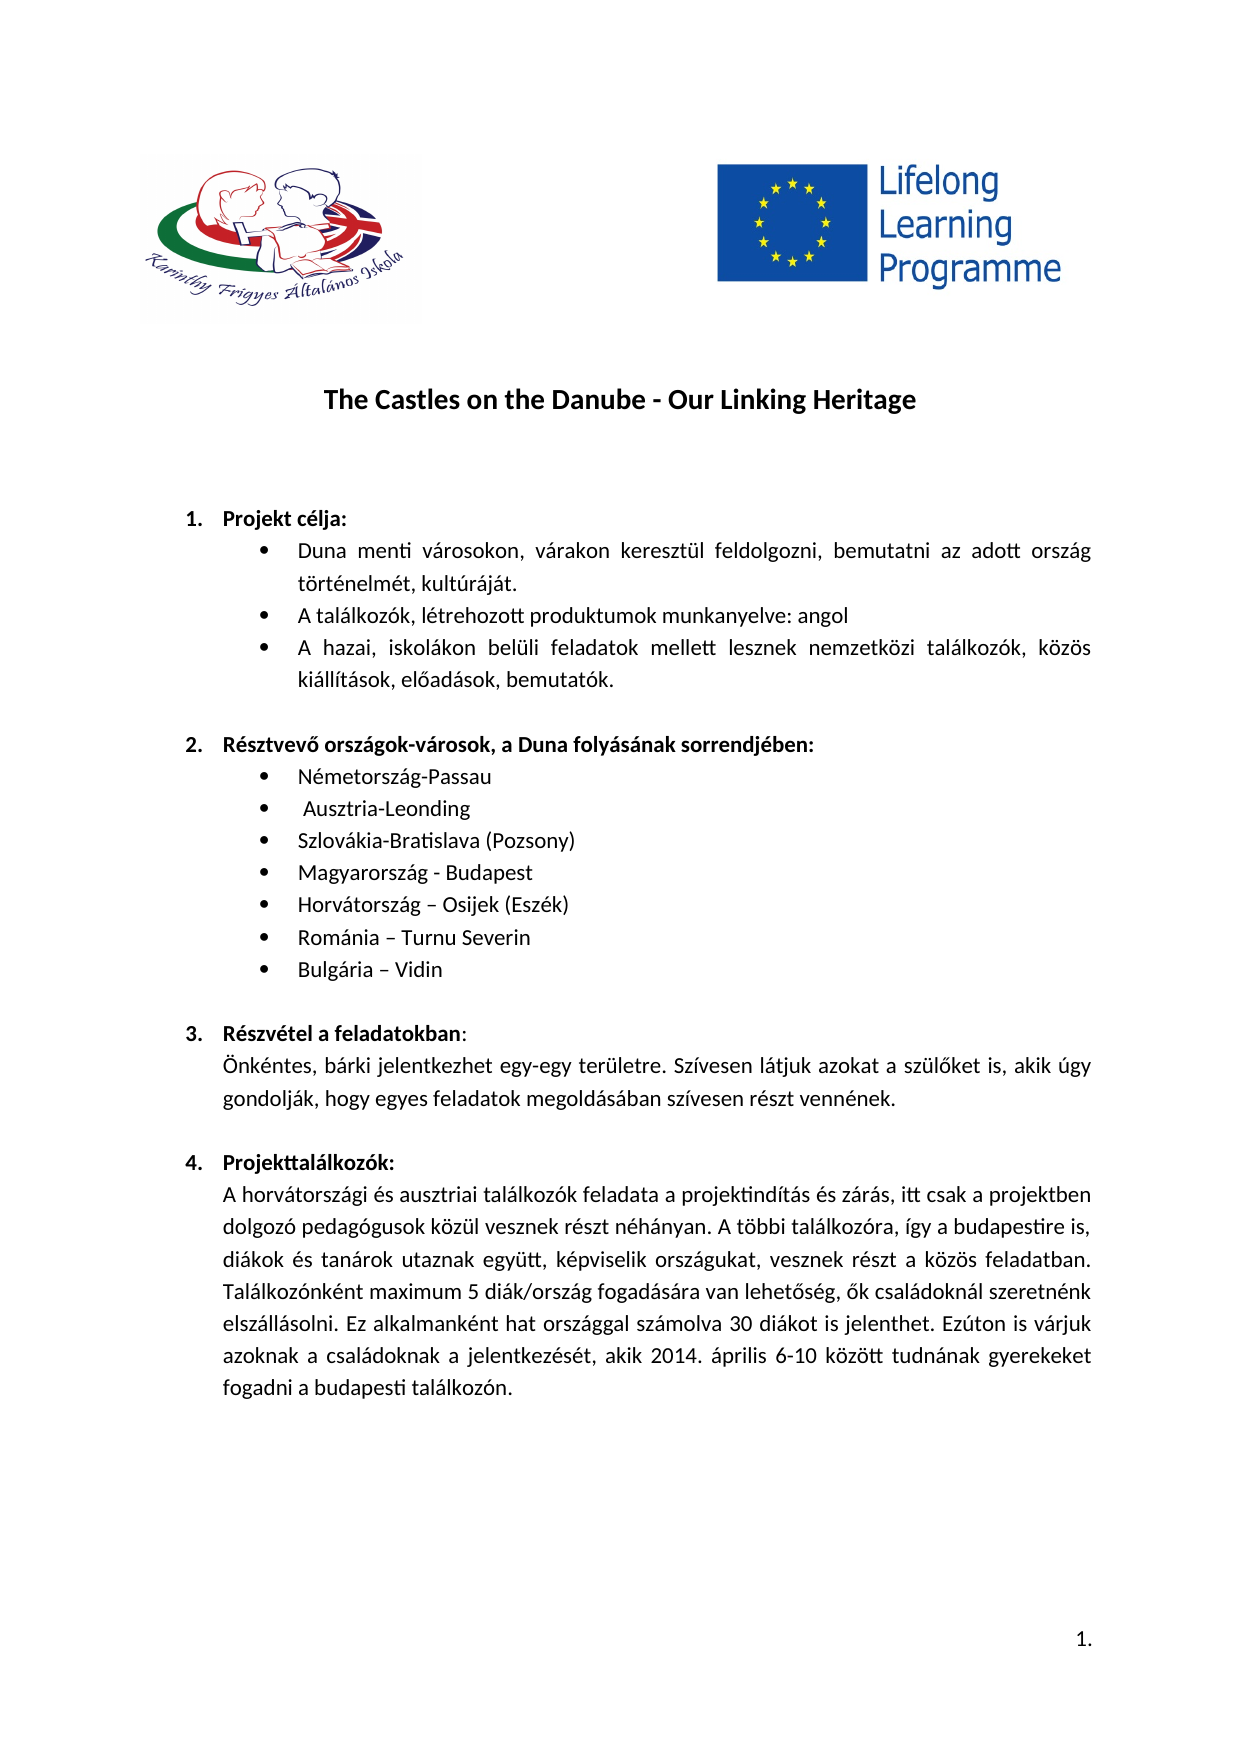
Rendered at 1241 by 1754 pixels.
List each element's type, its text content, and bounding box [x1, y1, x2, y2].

list Ausztria-Leonding [260, 794, 1093, 822]
picture [139, 154, 423, 324]
list Szlovákia-Bratislava (Pozsony) [260, 826, 1093, 854]
list Németország-Passau [260, 762, 1093, 790]
text The Castles on the Danube - Our Linking Heritage [148, 381, 1093, 416]
list Résztvevő országok-városok, a Duna folyásának sorrendjében: [185, 730, 1093, 758]
list Projekt célja: [185, 504, 1093, 532]
list A horvátországi és ausztriai találkozók feladata a projektindítás és zárás, itt csak a projektben dolgozó pedagógusok közül vesznek részt néhányan. A többi találkozóra, így a budapestire is, diákok és tanárok utaznak együtt, képviselik országukat, vesznek részt a közös feladatban. Találkozónként maximum 5 diák/ország fogadására van lehetőség, ők családoknál szeretnénk elszállásolni. Ez alkalmanként hat országgal számolva 30 diákot is jelenthet. Ezúton is várjuk azoknak a családoknak a jelentkezését, akik 2014. április 6-10 között tudnának gyerekeket fogadni a budapesti találkozón. [223, 1180, 1093, 1401]
list Bulgária – Vidin [260, 955, 1093, 983]
picture [704, 147, 1093, 324]
list Önkéntes, bárki jelentkezhet egy-egy területre. Szívesen látjuk azokat a szülőket is, akik úgy gondolják, hogy egyes feladatok megoldásában szívesen részt vennének. [223, 1052, 1093, 1112]
list Horvátország – Osijek (Eszék) [260, 891, 1093, 919]
list A hazai, iskolákon belüli feladatok mellett lesznek nemzetközi találkozók, közös kiállítások, előadások, bemutatók. [260, 633, 1093, 693]
list Projekttalálkozók: [185, 1148, 1093, 1176]
list Duna menti városokon, várakon keresztül feldolgozni, bemutatni az adott ország történelmét, kultúráját. [260, 537, 1093, 597]
list A találkozók, létrehozott produktumok munkanyelve: angol [260, 601, 1093, 629]
list Magyarország - Budapest [260, 858, 1093, 886]
list Részvétel a feladatokban: [185, 1019, 1093, 1047]
list Románia – Turnu Severin [260, 923, 1093, 951]
